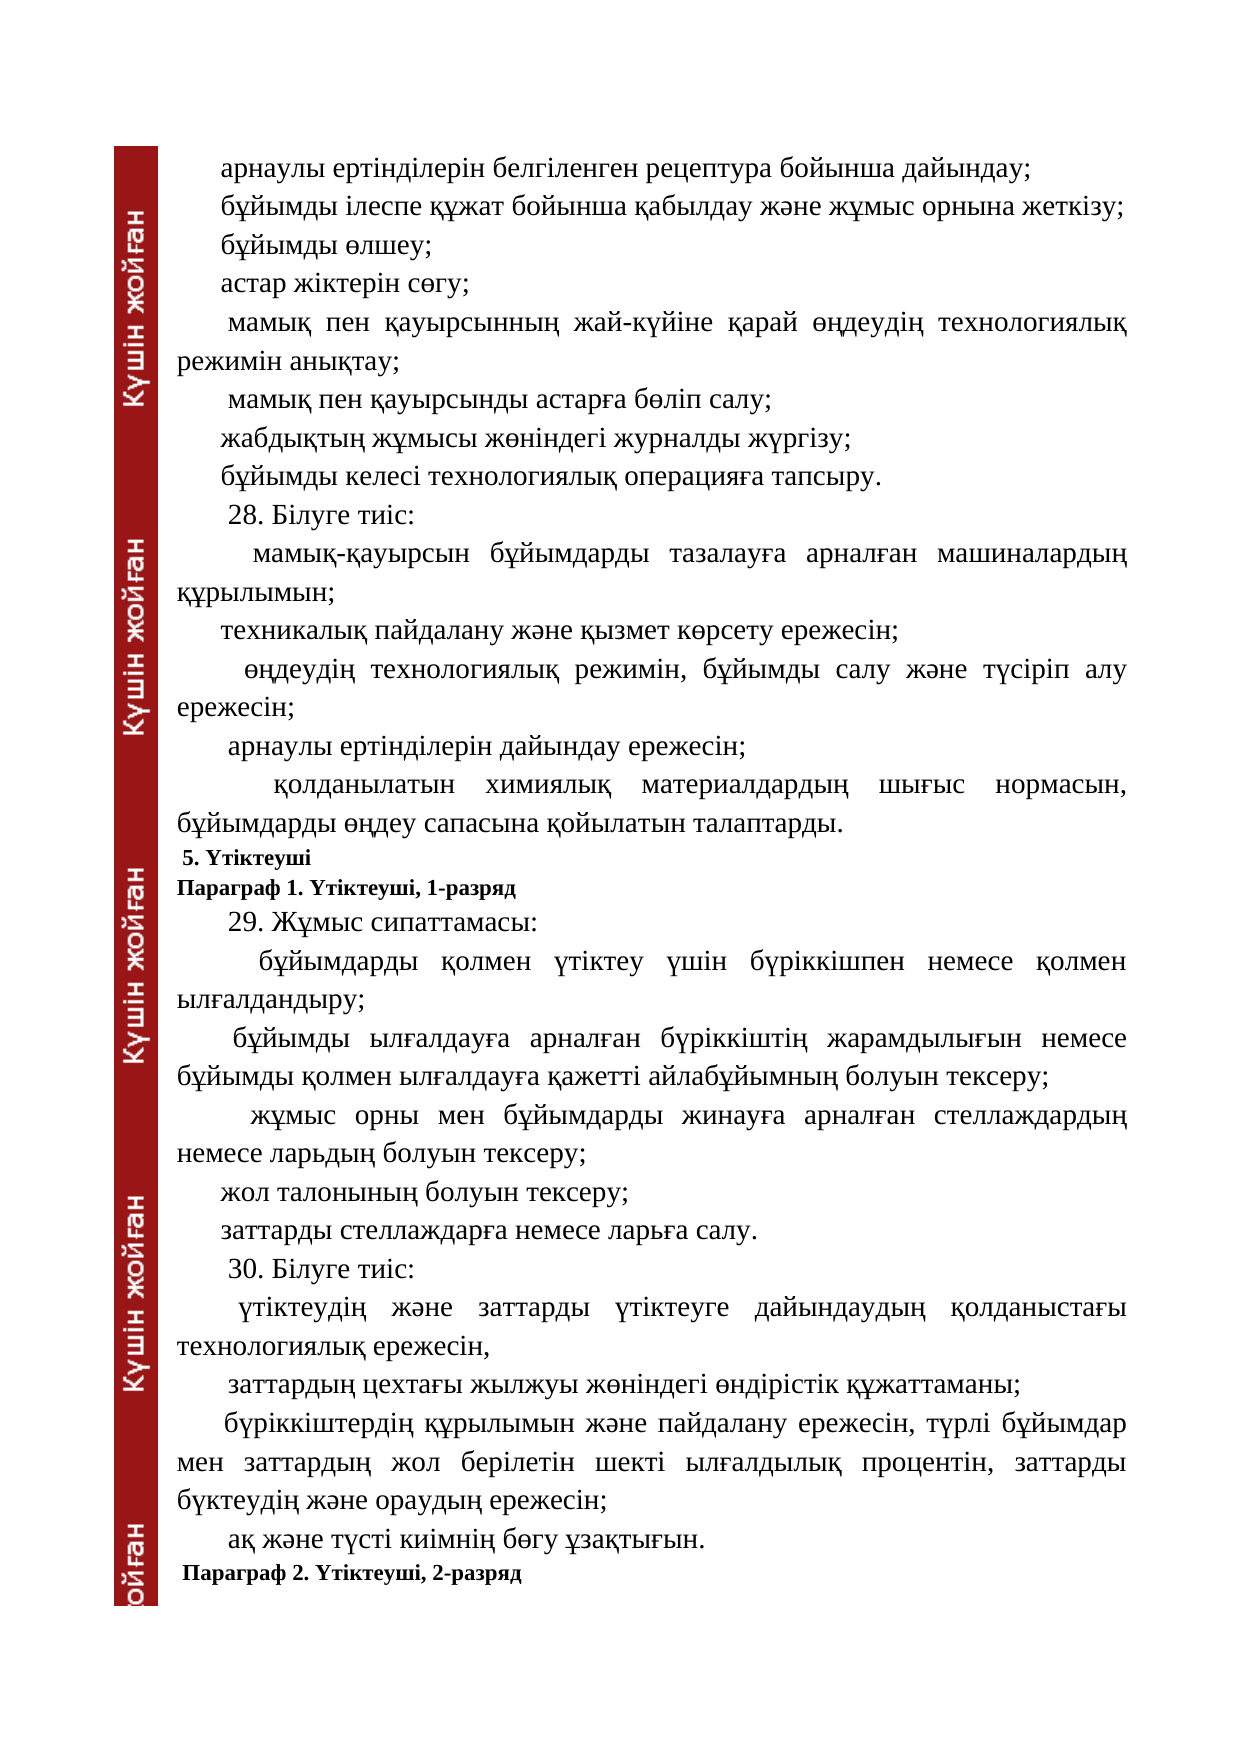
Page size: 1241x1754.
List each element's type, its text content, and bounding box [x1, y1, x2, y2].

text үтіктеудің және заттарды үтіктеуге дайындаудың қолданыстағы технологиялық ережесін, [112, 1289, 1128, 1362]
text қолданылатын химиялық материалдардың шығыс нормасын, бұйымдарды өңдеу сапасына қойылатын талаптарды. [112, 767, 1128, 839]
picture [114, 1586, 158, 1606]
picture [114, 607, 158, 612]
picture [114, 762, 158, 767]
picture [114, 222, 158, 227]
text жұмыс орны мен бұйымдарды жинауға арналған стеллаждардың немесе ларьдың болуын тексеру; [112, 1097, 1128, 1169]
text техникалық пайдалану және қызмет көрсету ережесін; [112, 612, 1128, 646]
picture [114, 938, 158, 943]
picture [114, 183, 158, 188]
picture [114, 1015, 158, 1020]
picture [114, 1284, 158, 1289]
text мамық пен қауырсынның жай-күйіне қарай өңдеудің технологиялық режимін анықтау; [112, 304, 1128, 376]
text арнаулы ертінділерін дайындау ережесін; [112, 728, 1128, 762]
picture [114, 415, 158, 420]
picture [114, 530, 158, 535]
text бұйымды ілеспе құжат бойынша қабылдау және жұмыс орнына жеткізу; [112, 188, 1128, 222]
picture [114, 453, 158, 458]
text 28. Білуге тиіс: [112, 497, 1128, 530]
picture [114, 492, 158, 497]
text өңдеудің технологиялық режимін, бұйымды салу және түсіріп алу ережесін; [112, 651, 1128, 723]
text Параграф 2. Үтіктеуші, 2-разряд [112, 1559, 1128, 1586]
picture [114, 839, 158, 844]
picture [114, 1400, 158, 1405]
text мамық пен қауырсынды астарға бөліп салу; [112, 381, 1128, 415]
picture [114, 1246, 158, 1251]
picture [114, 900, 158, 904]
text 29. Жұмыс сипаттамасы: [112, 904, 1128, 938]
text ақ және түсті киімнің бөгу ұзақтығын. [112, 1521, 1128, 1554]
picture [114, 1362, 158, 1367]
picture [114, 376, 158, 381]
picture [114, 299, 158, 304]
picture [114, 1516, 158, 1521]
text жабдықтың жұмысы жөніндегі журналды жүргізу; [112, 420, 1128, 453]
picture [114, 723, 158, 728]
text бұйымды өлшеу; [112, 227, 1128, 261]
text бүріккіштердің құрылымын және пайдалану ережесін, түрлі бұйымдар мен заттардың жол берілетін шекті ылғалдылық процентін, заттарды бүктеудің және ораудың ережесін; [112, 1405, 1128, 1516]
picture [114, 261, 158, 266]
picture [114, 646, 158, 651]
text заттардың цехтағы жылжуы жөніндегі өндірістік құжаттаманы; [112, 1367, 1128, 1400]
picture [114, 1169, 158, 1174]
text заттарды стеллаждарға немесе ларьға салу. [112, 1212, 1128, 1246]
text 30. Білуге тиіс: [112, 1251, 1128, 1284]
picture [114, 1554, 158, 1559]
text бұйымды келесі технологиялық операцияға тапсыру. [112, 458, 1128, 492]
text бұйымдарды қолмен үтіктеу үшін бүріккішпен немесе қолмен ылғалдандыру; [112, 943, 1128, 1015]
text мамық-қауырсын бұйымдарды тазалауға арналған машиналардың құрылымын; [112, 535, 1128, 607]
text астар жіктерін сөгу; [112, 266, 1128, 299]
text жол талонының болуын тексеру; [112, 1174, 1128, 1207]
picture [114, 146, 158, 150]
text бұйымды ылғалдауға арналған бүріккіштің жарамдылығын немесе бұйымды қолмен ылғалдауға қажетті айлабұйымның болуын тексеру; [112, 1020, 1128, 1092]
text 5. Үтіктеуші Параграф 1. Үтіктеуші, 1-разряд [112, 844, 1128, 900]
picture [114, 1207, 158, 1212]
picture [114, 1092, 158, 1097]
text арнаулы ертінділерін белгіленген рецептура бойынша дайындау; [112, 150, 1128, 183]
